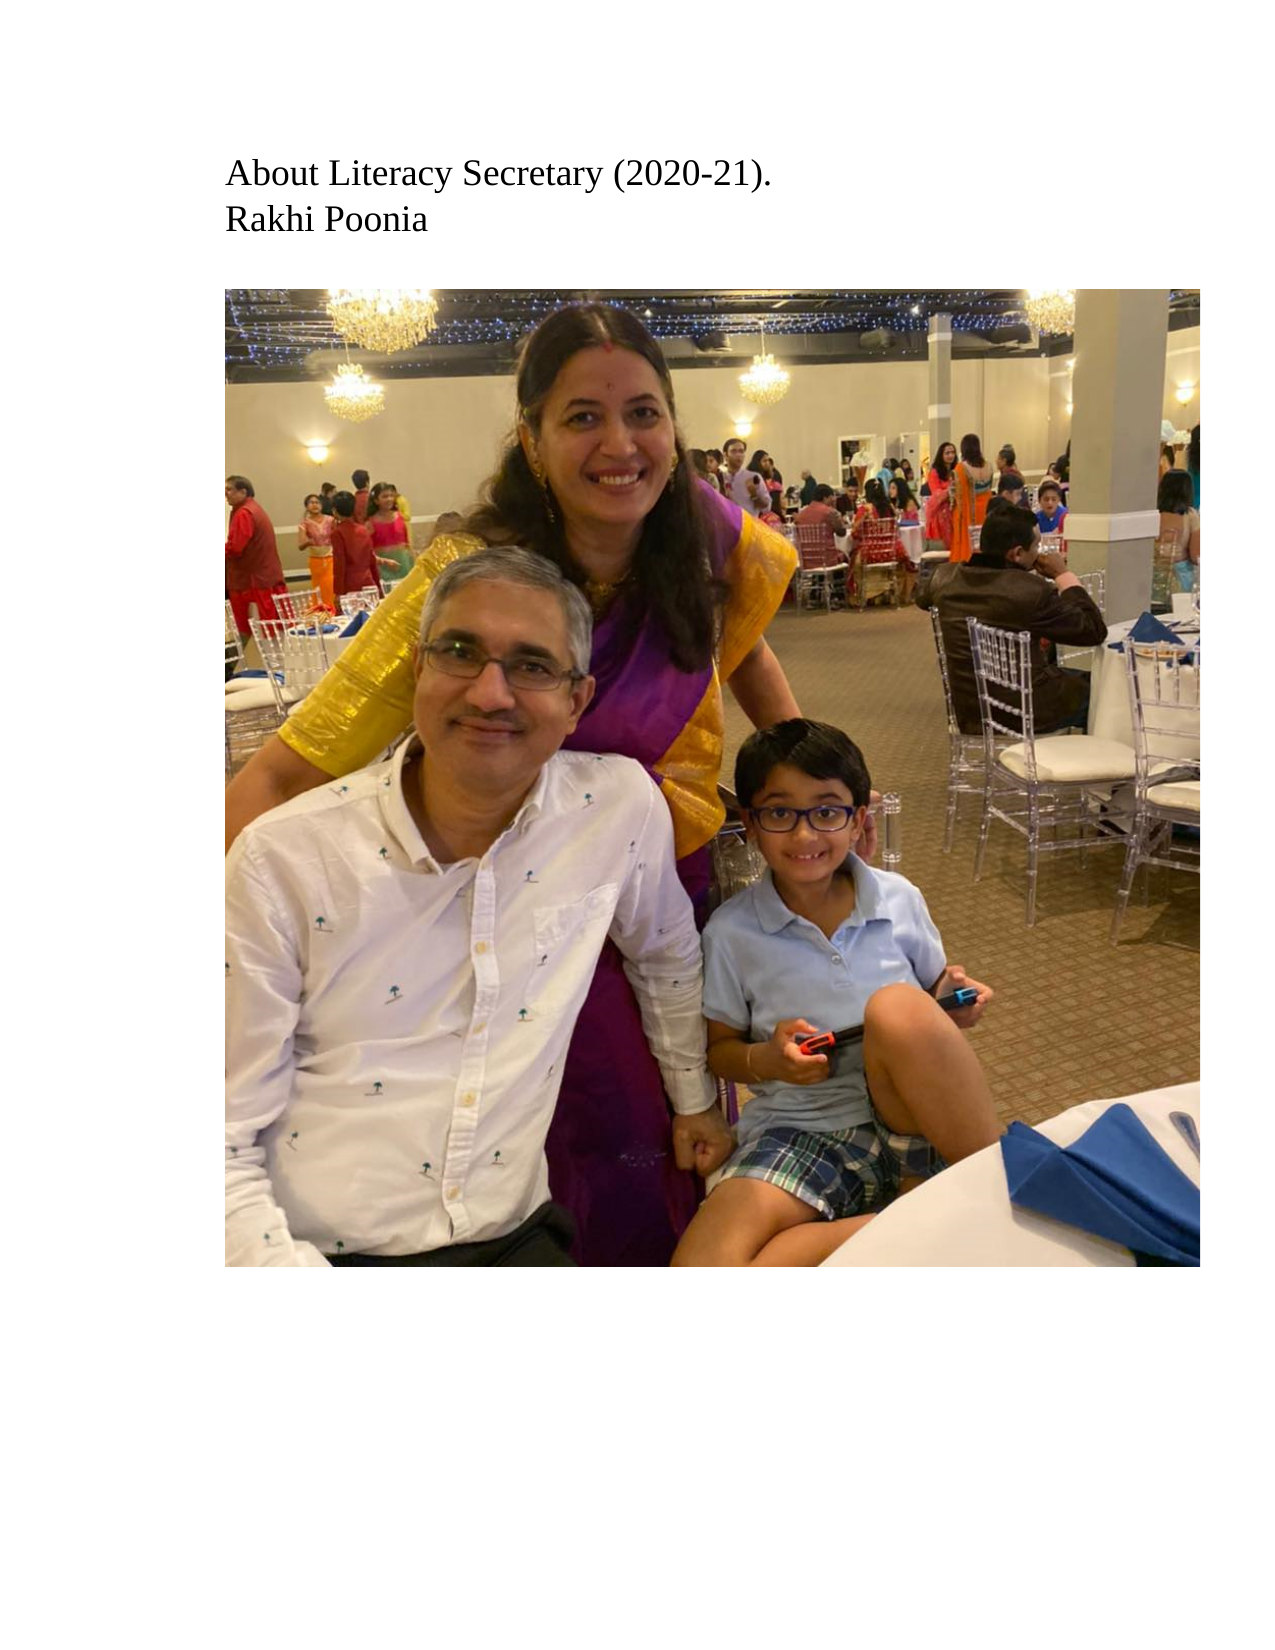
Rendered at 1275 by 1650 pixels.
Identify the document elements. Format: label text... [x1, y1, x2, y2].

list About Literacy Secretary (2020-21). [225, 150, 1125, 193]
picture [225, 289, 1200, 1267]
list Rakhi Poonia [225, 197, 1125, 240]
